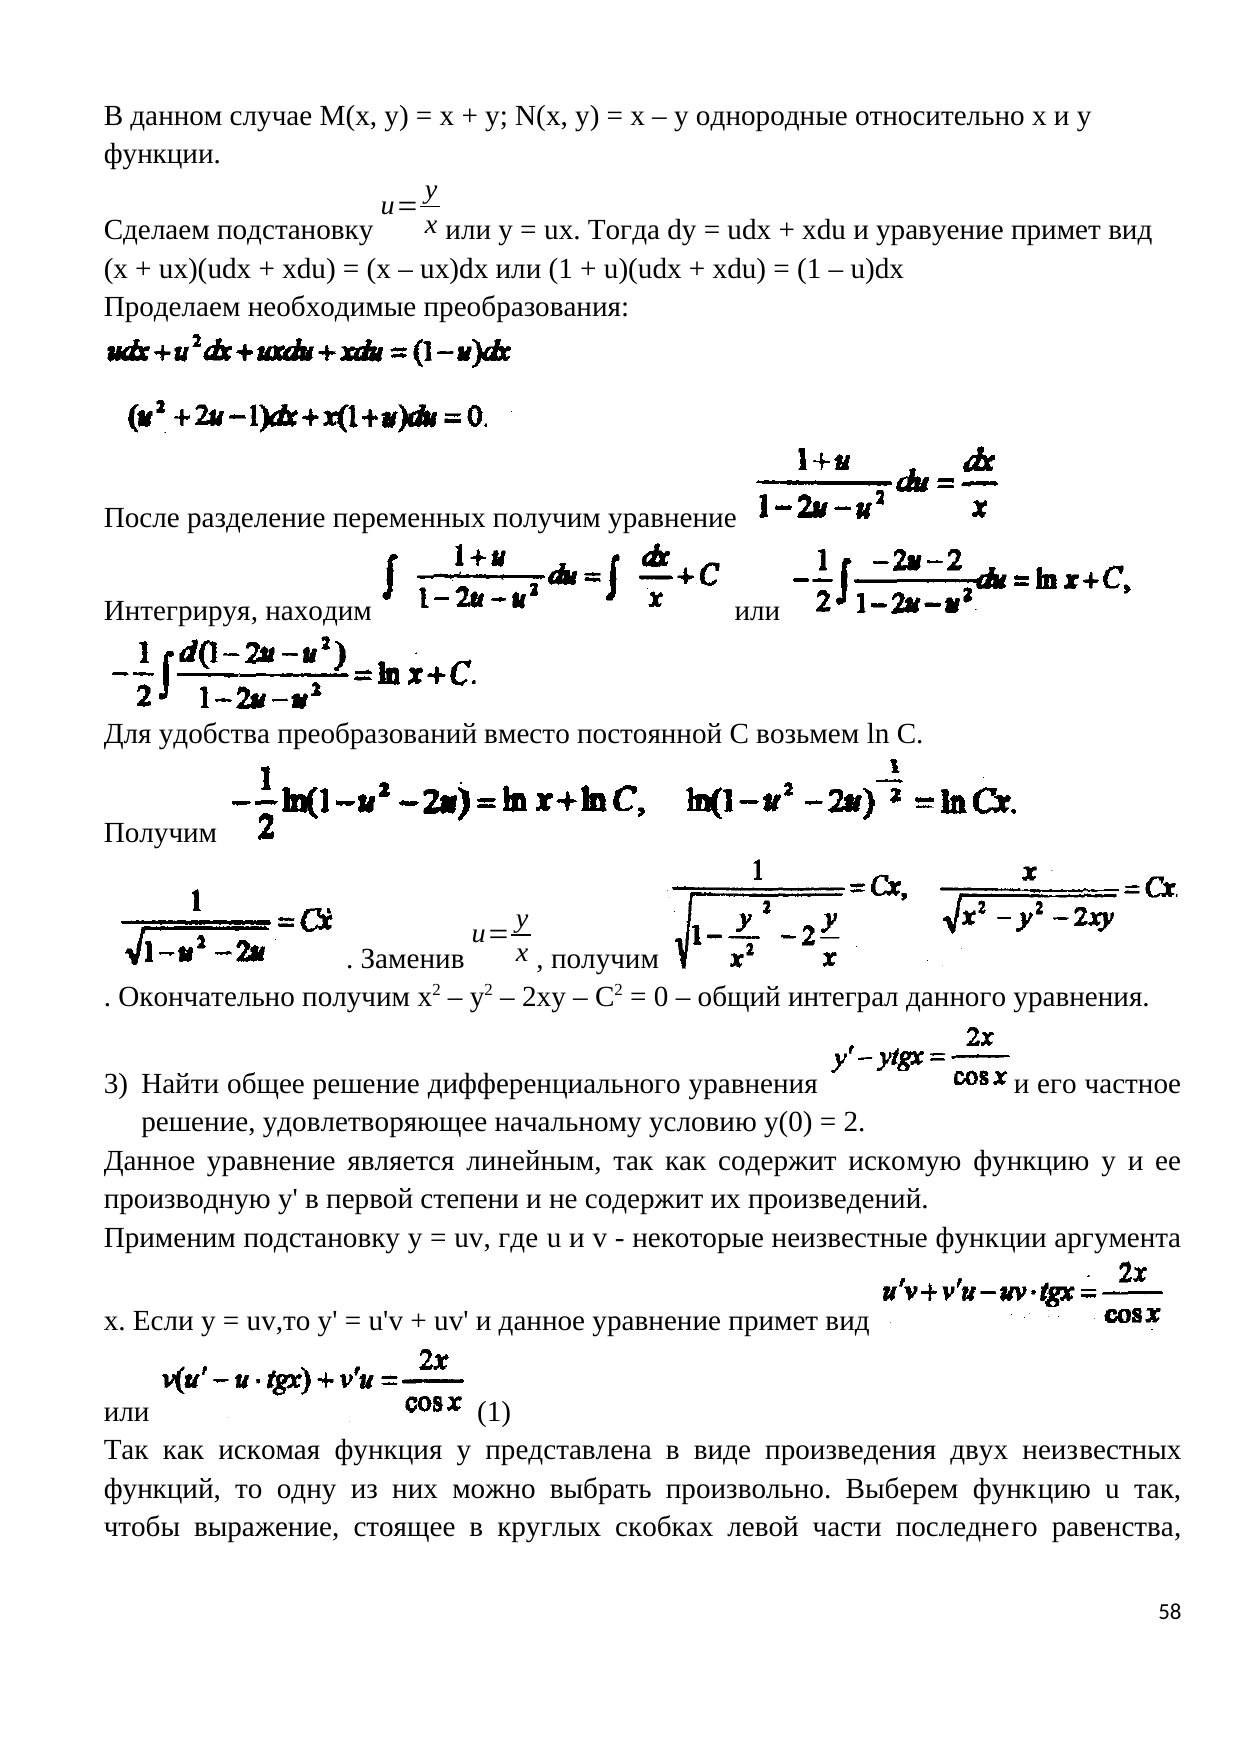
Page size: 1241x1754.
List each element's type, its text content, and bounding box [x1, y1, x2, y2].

picture [877, 1258, 1168, 1331]
text (x + ux)(udx + xdu) = (x – ux)dx или (1 + u)(udx + xdu) = (1 – u)dx [103, 251, 1181, 284]
picture [103, 630, 481, 712]
text Данное уравнение является линейным, так как содержит искомую функцию у и ее производную у' в первой степени и не содержит их произведений. [103, 1143, 1181, 1215]
picture [156, 1341, 470, 1422]
picture [379, 538, 727, 621]
picture [787, 538, 1136, 621]
text В данном случае М(х, у) = x + y; N(x, y) = х – у однородные относительно х и у функции. [103, 98, 1181, 170]
picture [826, 1017, 1014, 1094]
text После разделение переменных получим уравнение [103, 436, 1181, 533]
text Для удобства преобразований вместо постоянной С возьмем ln С. [103, 716, 1181, 749]
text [103, 1432, 1181, 1543]
picture [224, 754, 1022, 843]
list Найти общее решение дифференциального уравнения и его частное решение, удовлетворяющее начальному условию у(0) = 2. [103, 1018, 1181, 1138]
text Сделаем подстановку или у = uх. Тогда dy = udx + xdu и уравyение примет вид [103, 175, 1181, 246]
text Проделаем необходимые преобразования: [103, 289, 1181, 323]
text Применим подстановку у = uv, где u и v - некоторые неизвестные функции аргумента х. Если y = uv,то y' = u'v + uv' и данное уравнение примет вид [103, 1220, 1181, 1336]
picture [666, 853, 1178, 969]
picture [103, 883, 346, 969]
picture [103, 327, 517, 433]
picture [744, 436, 1016, 528]
